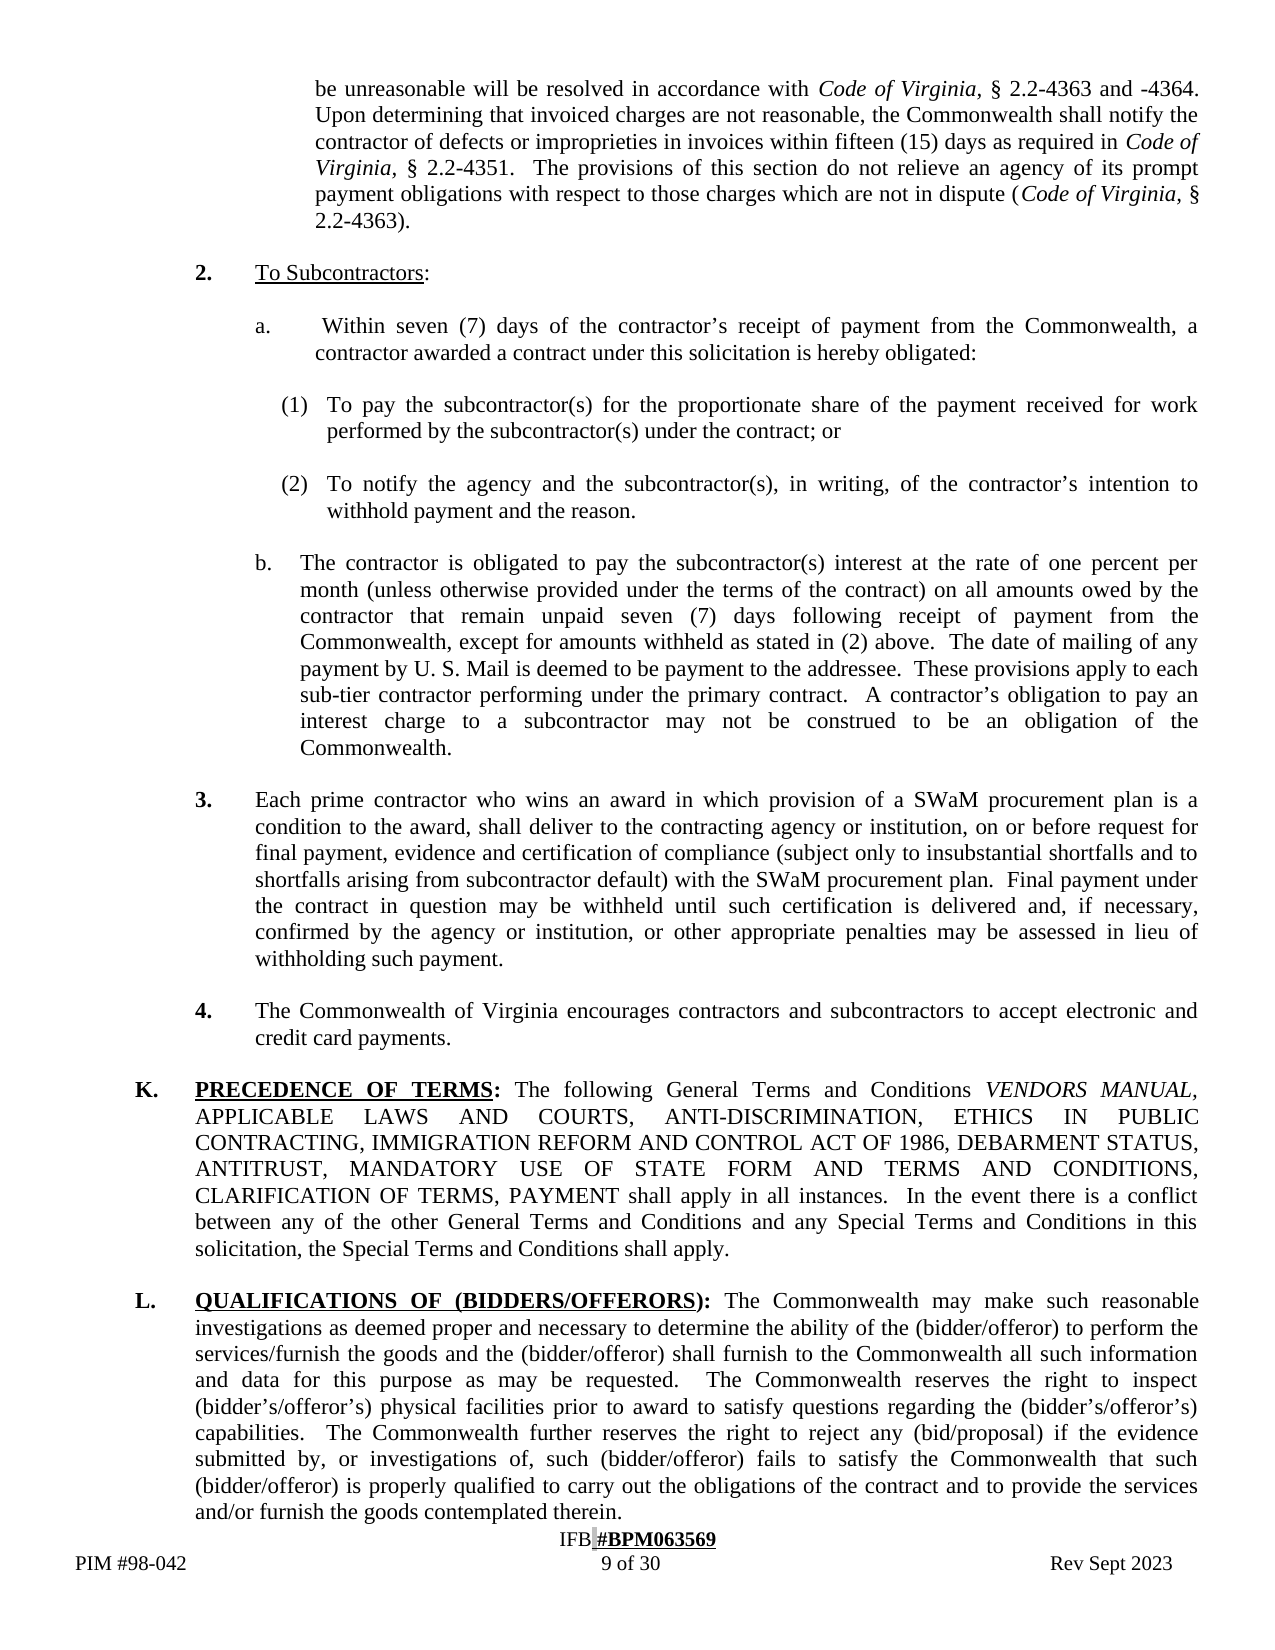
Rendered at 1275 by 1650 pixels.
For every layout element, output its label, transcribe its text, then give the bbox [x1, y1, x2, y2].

list Within seven (7) days of the contractor’s receipt of payment from the Commonwealth, a contractor awarded a contract under this solicitation is hereby obligated: [255, 312, 1200, 365]
list To pay the subcontractor(s) for the proportionate share of the payment received for work performed by the subcontractor(s) under the contract; or [281, 391, 1200, 444]
list Each prime contractor who wins an award in which provision of a SWaM procurement plan is a condition to the award, shall deliver to the contracting agency or institution, on or before request for final payment, evidence and certification of compliance (subject only to insubstantial shortfalls and to shortfalls arising from subcontractor default) with the SWaM procurement plan. Final payment under the contract in question may be withheld until such certification is delivered and, if necessary, confirmed by the agency or institution, or other appropriate penalties may be assessed in lieu of withholding such payment. [195, 787, 1200, 971]
list The Commonwealth of Virginia encourages contractors and subcontractors to accept electronic and credit card payments. [195, 997, 1200, 1050]
list The contractor is obligated to pay the subcontractor(s) interest at the rate of one percent per month (unless otherwise provided under the terms of the contract) on all amounts owed by the contractor that remain unpaid seven (7) days following receipt of payment from the Commonwealth, except for amounts withheld as stated in (2) above. The date of mailing of any payment by U. S. Mail is deemed to be payment to the addressee. These provisions apply to each sub-tier contractor performing under the primary contract. A contractor’s obligation to pay an interest charge to a subcontractor may not be construed to be an obligation of the Commonwealth. [255, 549, 1200, 760]
list To Subcontractors: [195, 259, 1200, 286]
list To notify the agency and the subcontractor(s), in writing, of the contractor’s intention to withhold payment and the reason. [281, 470, 1200, 523]
list PRECEDENCE OF TERMS: The following General Terms and Conditions VENDORS MANUAL, APPLICABLE LAWS AND COURTS, ANTI-DISCRIMINATION, ETHICS IN PUBLIC CONTRACTING, IMMIGRATION REFORM AND CONTROL ACT OF 1986, DEBARMENT STATUS, ANTITRUST, MANDATORY USE OF STATE FORM AND TERMS AND CONDITIONS, CLARIFICATION OF TERMS, PAYMENT shall apply in all instances. In the event there is a conflict between any of the other General Terms and Conditions and any Special Terms and Conditions in this solicitation, the Special Terms and Conditions shall apply. [135, 1076, 1200, 1261]
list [255, 75, 1200, 233]
list QUALIFICATIONS OF (BIDDERS/OFFERORS): The Commonwealth may make such reasonable investigations as deemed proper and necessary to determine the ability of the (bidder/offeror) to perform the services/furnish the goods and the (bidder/offeror) shall furnish to the Commonwealth all such information and data for this purpose as may be requested. The Commonwealth reserves the right to inspect (bidder’s/offeror’s) physical facilities prior to award to satisfy questions regarding the (bidder’s/offeror’s) capabilities. The Commonwealth further reserves the right to reject any (bid/proposal) if the evidence submitted by, or investigations of, such (bidder/offeror) fails to satisfy the Commonwealth that such (bidder/offeror) is properly qualified to carry out the obligations of the contract and to provide the services and/or furnish the goods contemplated therein. [135, 1287, 1200, 1524]
